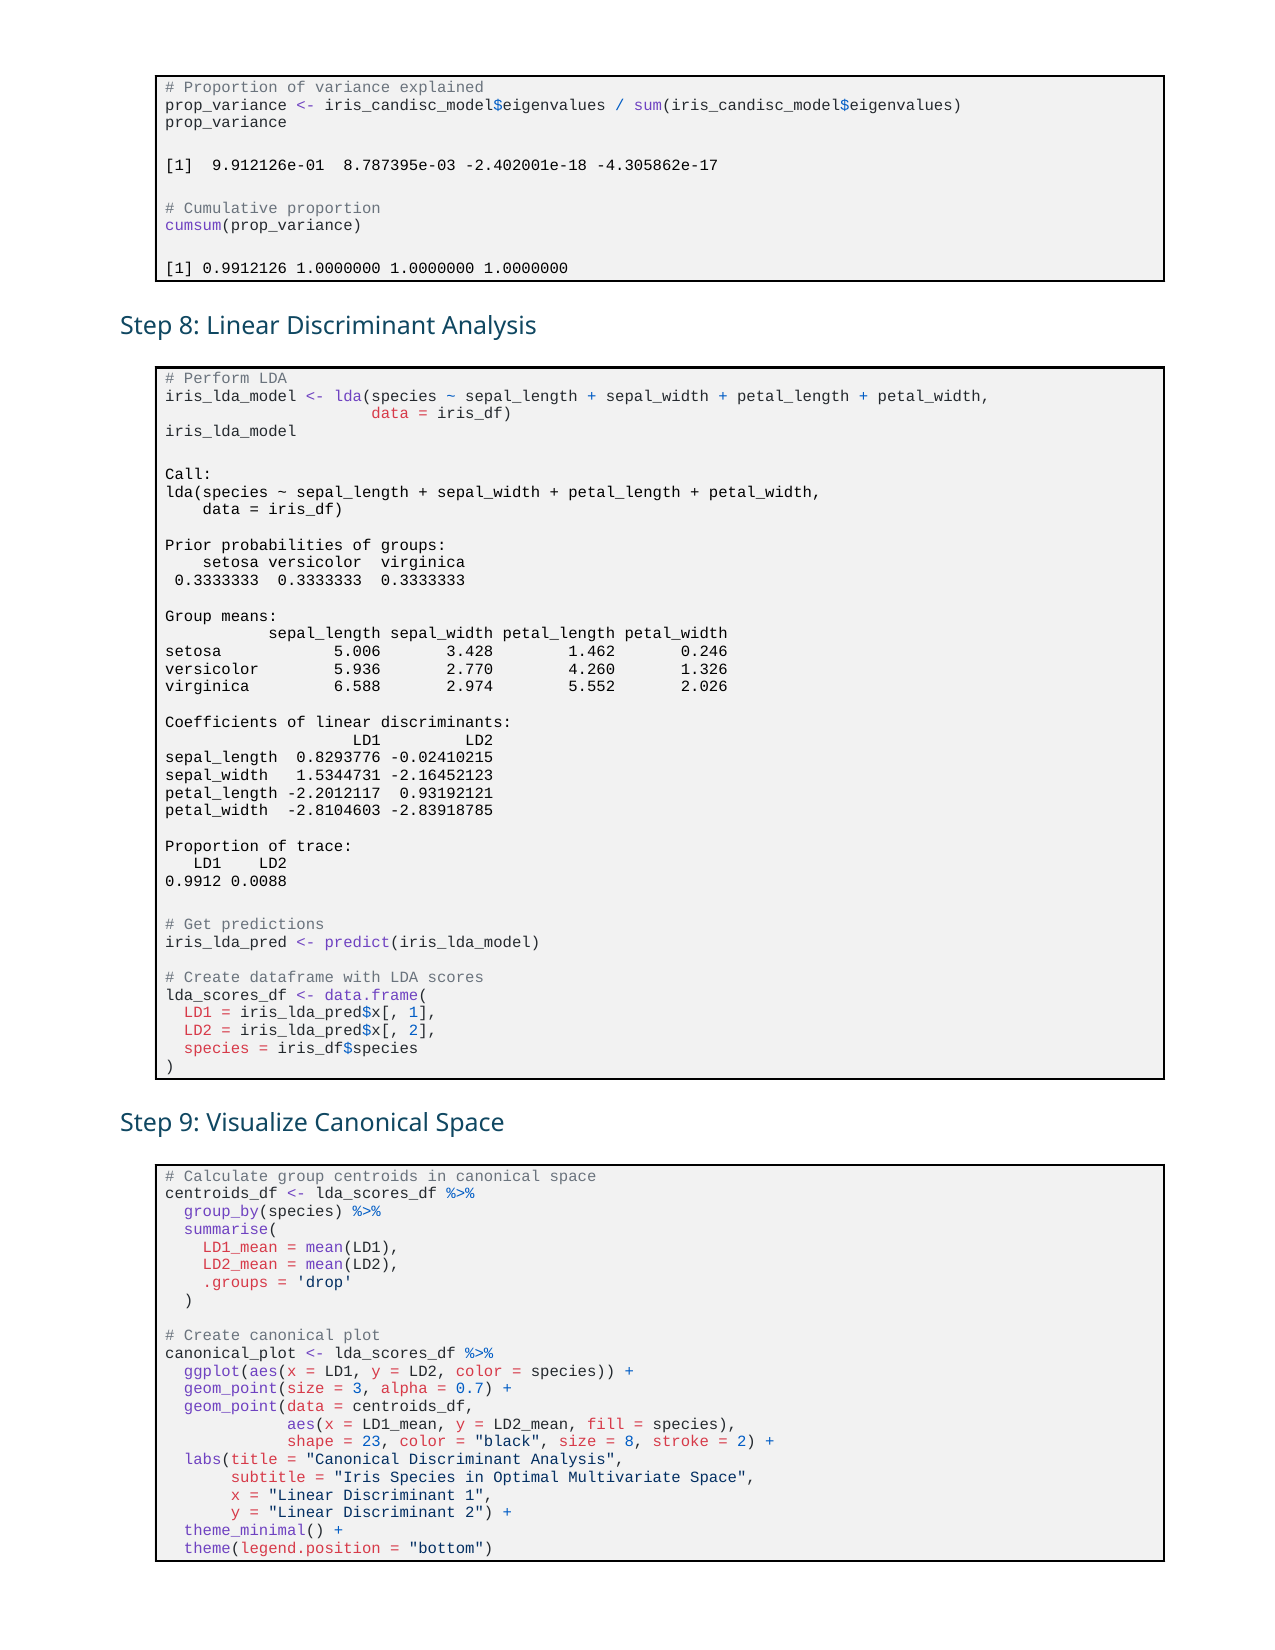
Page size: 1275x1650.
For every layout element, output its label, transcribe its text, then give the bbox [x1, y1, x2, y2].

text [157, 1166, 1163, 1560]
subtitle Step 8: Linear Discriminant Analysis [120, 307, 1200, 341]
text # Get predictions iris_lda_pred <- predict(iris_lda_model) # Create dataframe with LDA scores lda_scores_df <- data.frame( LD1 = iris_lda_pred$x[, 1], LD2 = iris_lda_pred$x[, 2], species = iris_df$species ) [157, 912, 1163, 1078]
text Call: lda(species ~ sepal_length + sepal_width + petal_length + petal_width, data = iris_df) Prior probabilities of groups: setosa versicolor virginica 0.3333333 0.3333333 0.3333333 Group means: sepal_length sepal_width petal_length petal_width setosa 5.006 3.428 1.462 0.246 versicolor 5.936 2.770 4.260 1.326 virginica 6.588 2.974 5.552 2.026 Coefficients of linear discriminants: LD1 LD2 sepal_length 0.8293776 -0.02410215 sepal_width 1.5344731 -2.16452123 petal_length -2.2012117 0.93192121 petal_width -2.8104603 -2.83918785 Proportion of trace: LD1 LD2 0.9912 0.0088 [157, 462, 1163, 891]
text # Proportion of variance explained prop_variance <- iris_candisc_model$eigenvalues / sum(iris_candisc_model$eigenvalues) prop_variance [157, 77, 1163, 132]
text [1] 9.912126e-01 8.787395e-03 -2.402001e-18 -4.305862e-17 [157, 153, 1163, 175]
text # Cumulative proportion cumsum(prop_variance) [157, 196, 1163, 235]
text [1] 0.9912126 1.0000000 1.0000000 1.0000000 [157, 256, 1163, 280]
text # Perform LDA iris_lda_model <- lda(species ~ sepal_length + sepal_width + petal_length + petal_width, data = iris_df) iris_lda_model [157, 369, 1163, 441]
subtitle Step 9: Visualize Canonical Space [120, 1105, 1200, 1139]
